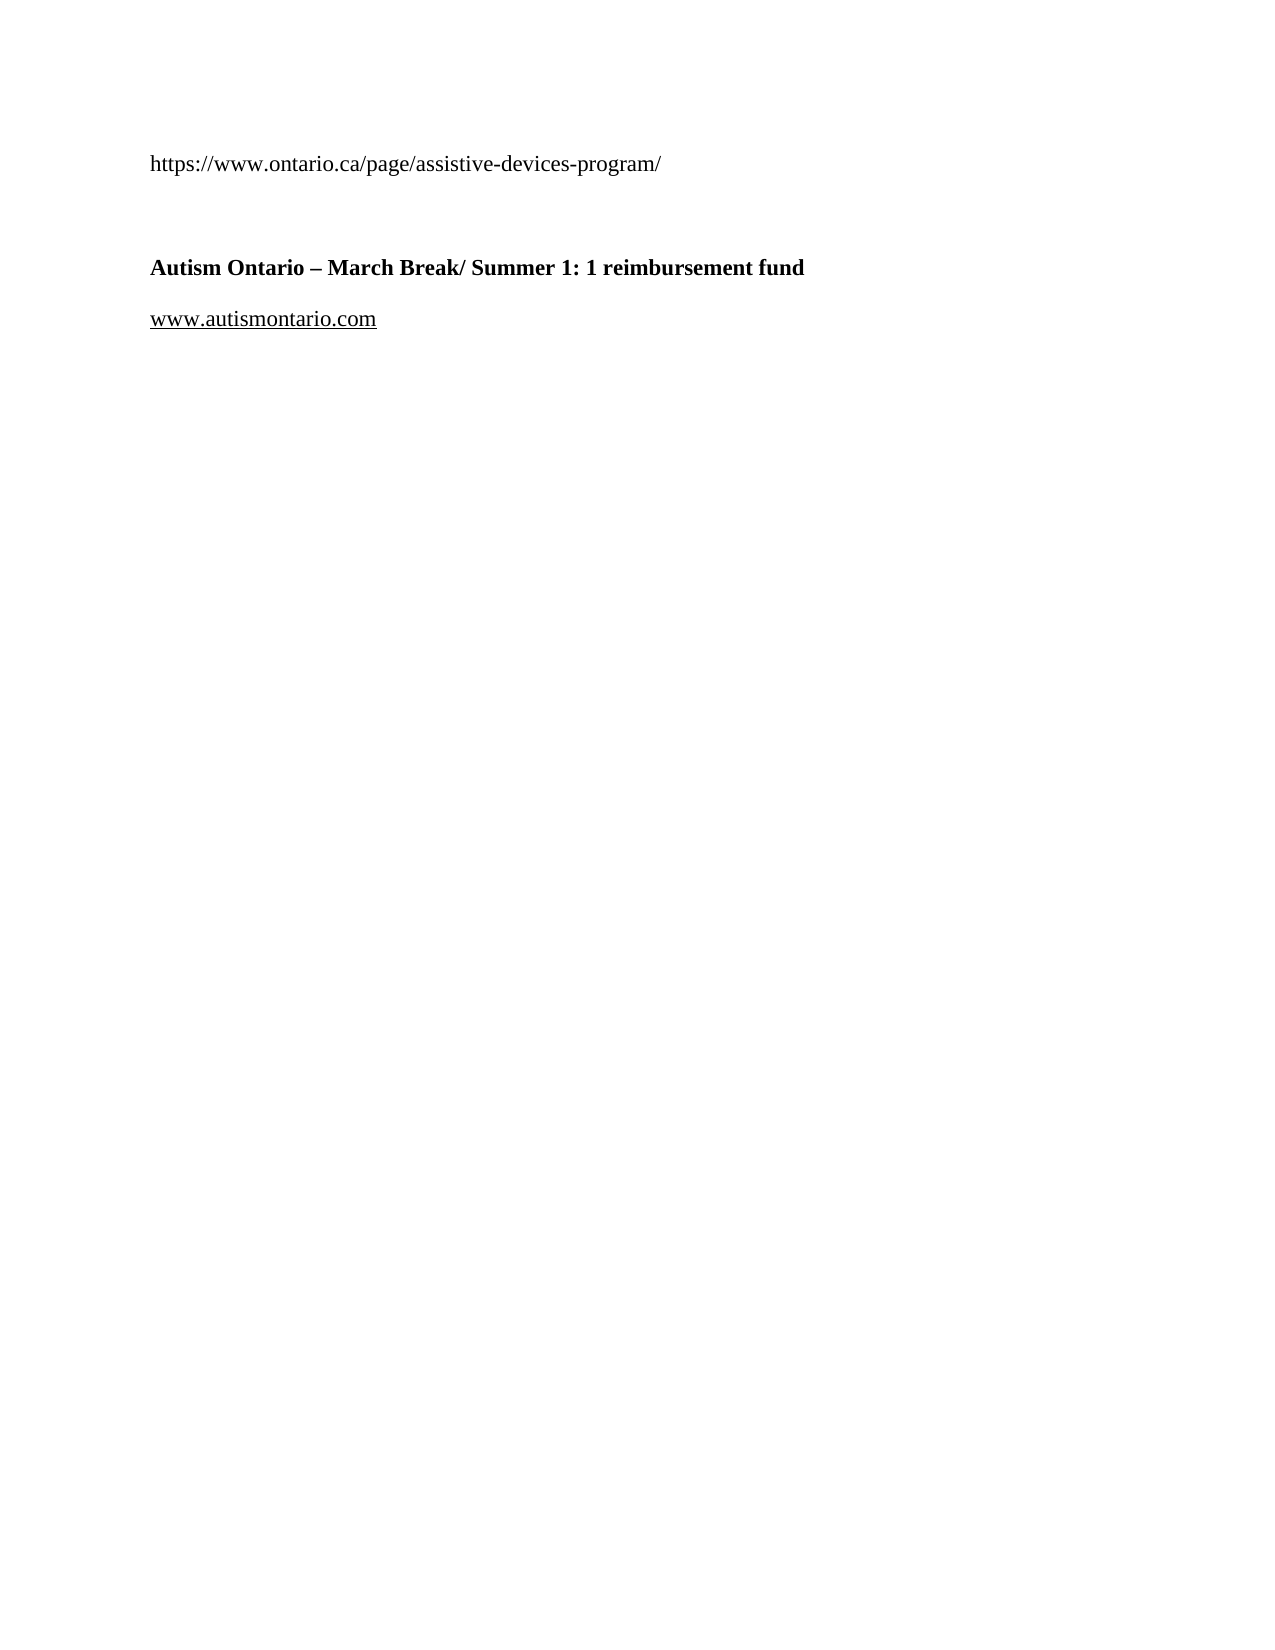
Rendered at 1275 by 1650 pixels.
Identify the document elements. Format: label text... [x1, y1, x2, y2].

text Autism Ontario – March Break/ Summer 1: 1 reimbursement fund [150, 254, 1125, 280]
text www.autismontario.com [150, 305, 1125, 331]
text https://www.ontario.ca/page/assistive-devices-program/ [150, 150, 1125, 176]
